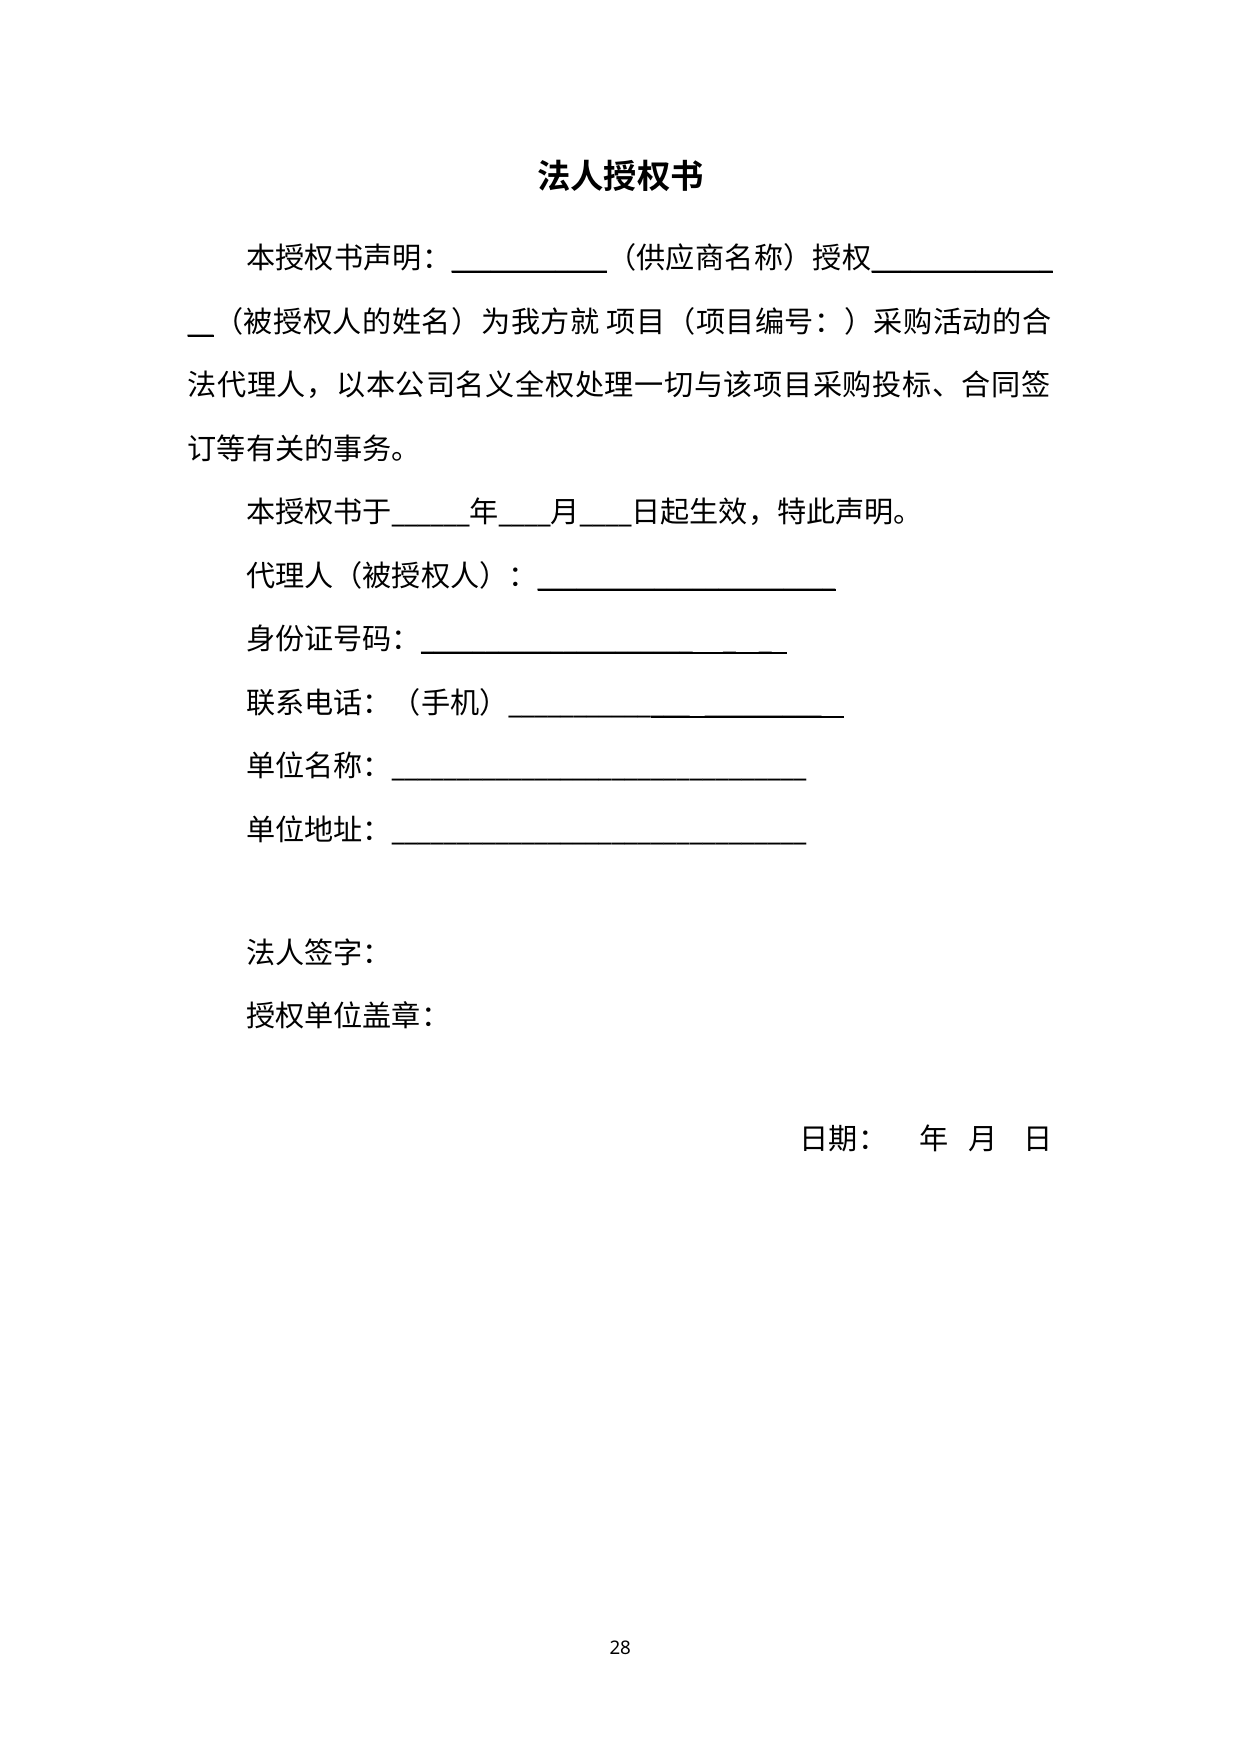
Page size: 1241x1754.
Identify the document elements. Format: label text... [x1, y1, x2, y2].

text 单位地址：________________________________ [187, 806, 1053, 849]
text 法人授权书 [187, 150, 1053, 198]
text 本授权书于______年____月____日起生效，特此声明。 [187, 489, 1053, 531]
text 身份证号码：_____________________ _ _ [187, 616, 1053, 658]
text 法人签字： [187, 929, 1053, 972]
text 本授权书声明：____________（供应商名称）授权________________（被授权人的姓名）为我方就 项目（项目编号：）采购活动的合法代理人，以本公司名义全权处理一切与该项目采购投标、合同签订等有关的事务。 [187, 235, 1053, 468]
text 联系电话：（手机）______________ _________ [187, 679, 1053, 722]
text 授权单位盖章： [187, 993, 1053, 1035]
text 代理人（被授权人）：_______________________ [187, 552, 1053, 595]
text 单位名称：________________________________ [187, 743, 1053, 785]
text 日期： 年 月 日 [187, 1116, 1053, 1158]
